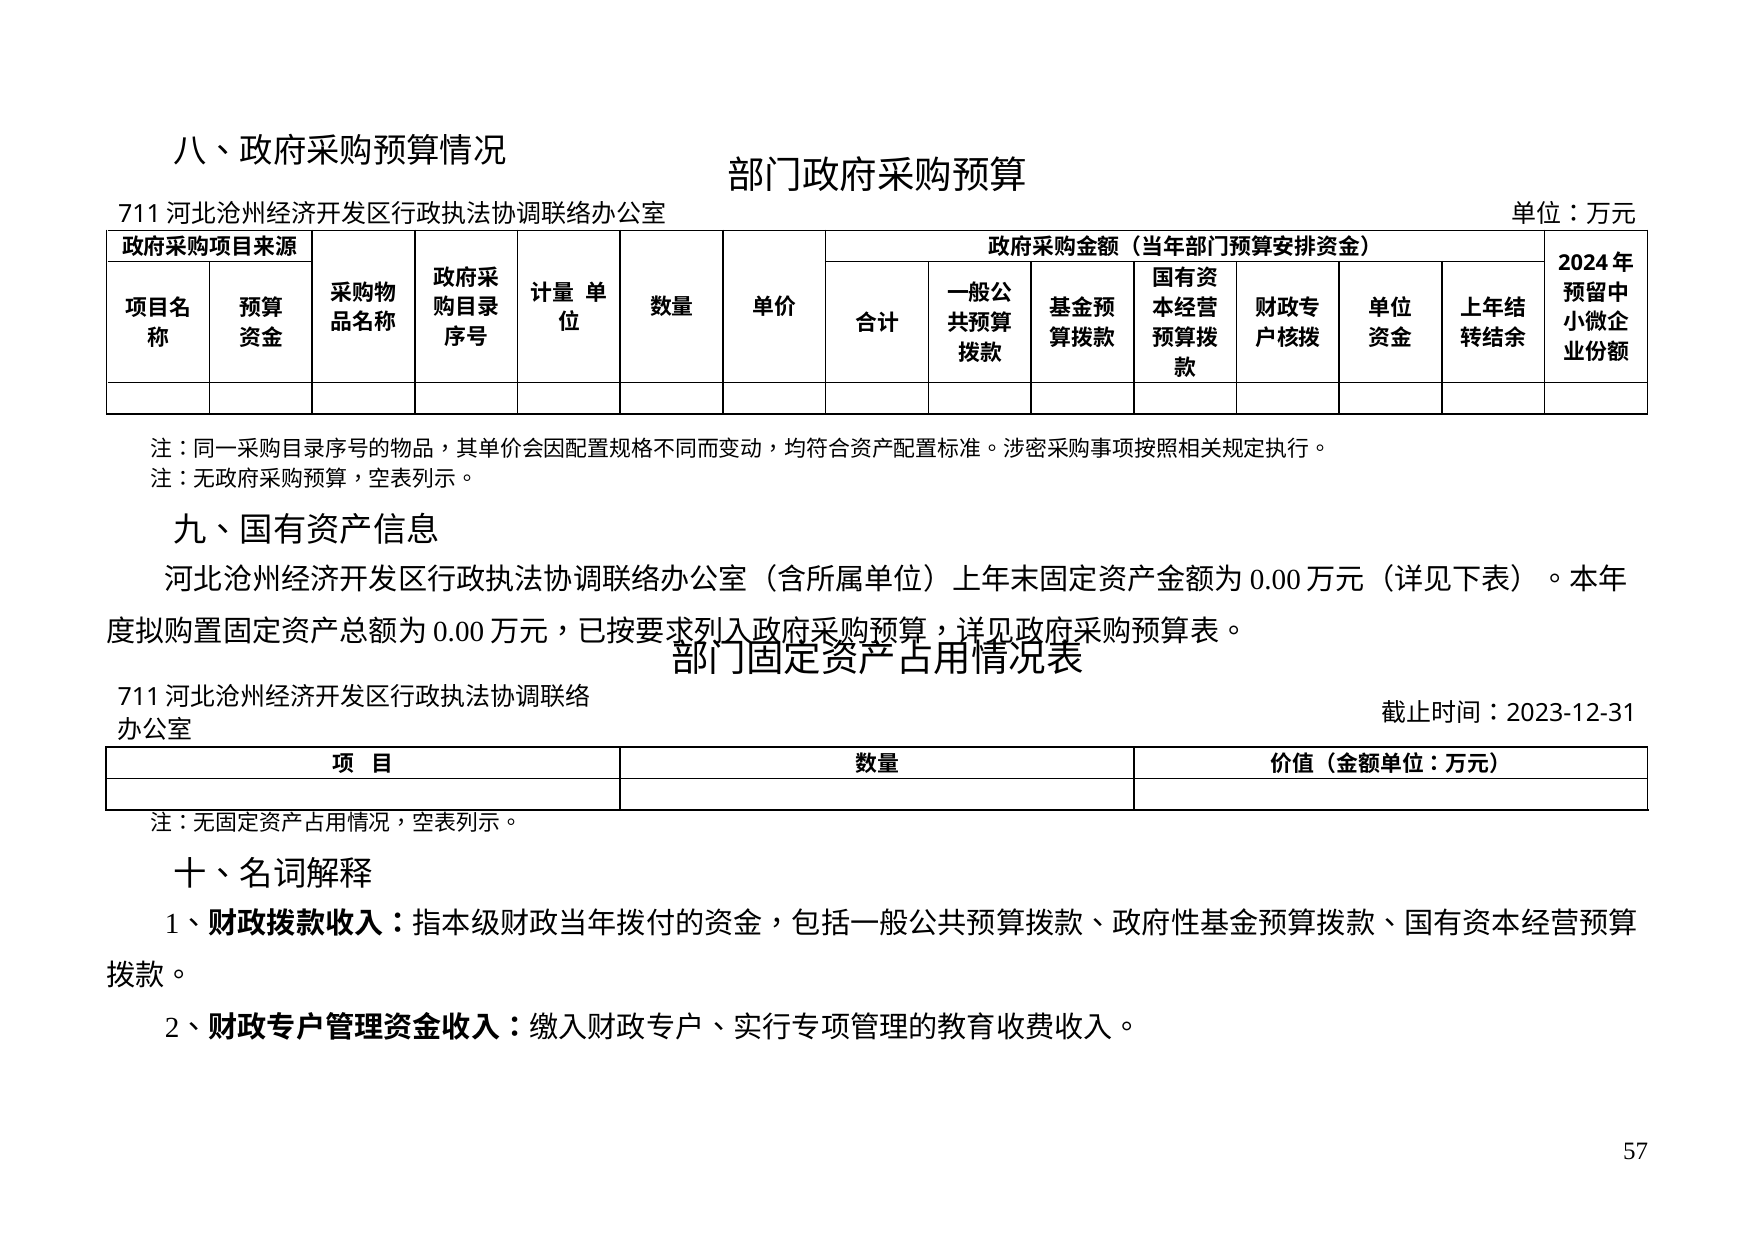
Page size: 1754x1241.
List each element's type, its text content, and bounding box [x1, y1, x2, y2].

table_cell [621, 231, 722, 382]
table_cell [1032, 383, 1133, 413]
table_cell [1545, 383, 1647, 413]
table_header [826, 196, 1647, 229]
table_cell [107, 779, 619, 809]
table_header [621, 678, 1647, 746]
text 部门固定资产占用情况表 [106, 652, 1648, 677]
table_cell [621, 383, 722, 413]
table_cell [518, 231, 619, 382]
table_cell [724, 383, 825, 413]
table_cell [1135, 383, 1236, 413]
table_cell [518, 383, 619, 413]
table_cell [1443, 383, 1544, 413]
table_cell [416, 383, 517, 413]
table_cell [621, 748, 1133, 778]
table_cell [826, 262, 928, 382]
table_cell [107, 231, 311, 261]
text 注：无政府采购预算，空表列示。 [106, 467, 1648, 492]
text 1、财政拨款收入：指本级财政当年拨付的资金，包括一般公共预算拨款、政府性基金预算拨款、国有资本经营预算拨款。 [106, 891, 1648, 996]
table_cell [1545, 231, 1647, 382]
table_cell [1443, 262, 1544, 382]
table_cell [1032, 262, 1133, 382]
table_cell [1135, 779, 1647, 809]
text 十、名词解释 [106, 865, 1648, 890]
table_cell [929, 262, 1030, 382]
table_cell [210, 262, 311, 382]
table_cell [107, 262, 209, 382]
text 八、政府采购预算情况 [106, 143, 1648, 168]
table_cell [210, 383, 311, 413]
text 注：无固定资产占用情况，空表列示。 [106, 811, 1648, 836]
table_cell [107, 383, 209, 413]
text 2、财政专户管理资金收入：缴入财政专户、实行专项管理的教育收费收入。 [106, 996, 1648, 1048]
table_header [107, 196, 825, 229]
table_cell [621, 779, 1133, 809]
text 九、国有资产信息 [106, 521, 1648, 546]
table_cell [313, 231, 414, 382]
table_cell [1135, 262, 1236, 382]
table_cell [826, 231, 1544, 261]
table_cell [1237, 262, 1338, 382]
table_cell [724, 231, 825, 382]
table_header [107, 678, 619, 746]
text 注：同一采购目录序号的物品，其单价会因配置规格不同而变动，均符合资产配置标准。涉密采购事项按照相关规定执行。 [106, 415, 1648, 467]
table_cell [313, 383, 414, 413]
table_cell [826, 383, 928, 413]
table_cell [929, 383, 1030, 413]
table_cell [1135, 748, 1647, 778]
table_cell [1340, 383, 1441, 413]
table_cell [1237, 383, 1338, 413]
text 部门政府采购预算 [106, 169, 1648, 194]
text 河北沧州经济开发区行政执法协调联络办公室（含所属单位）上年末固定资产金额为0.00万元（详见下表）。本年度拟购置固定资产总额为0.00万元，已按要求列入政府采购预算，详见政府采购预算表。 [106, 547, 1648, 652]
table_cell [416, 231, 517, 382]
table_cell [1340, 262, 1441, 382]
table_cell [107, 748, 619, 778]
